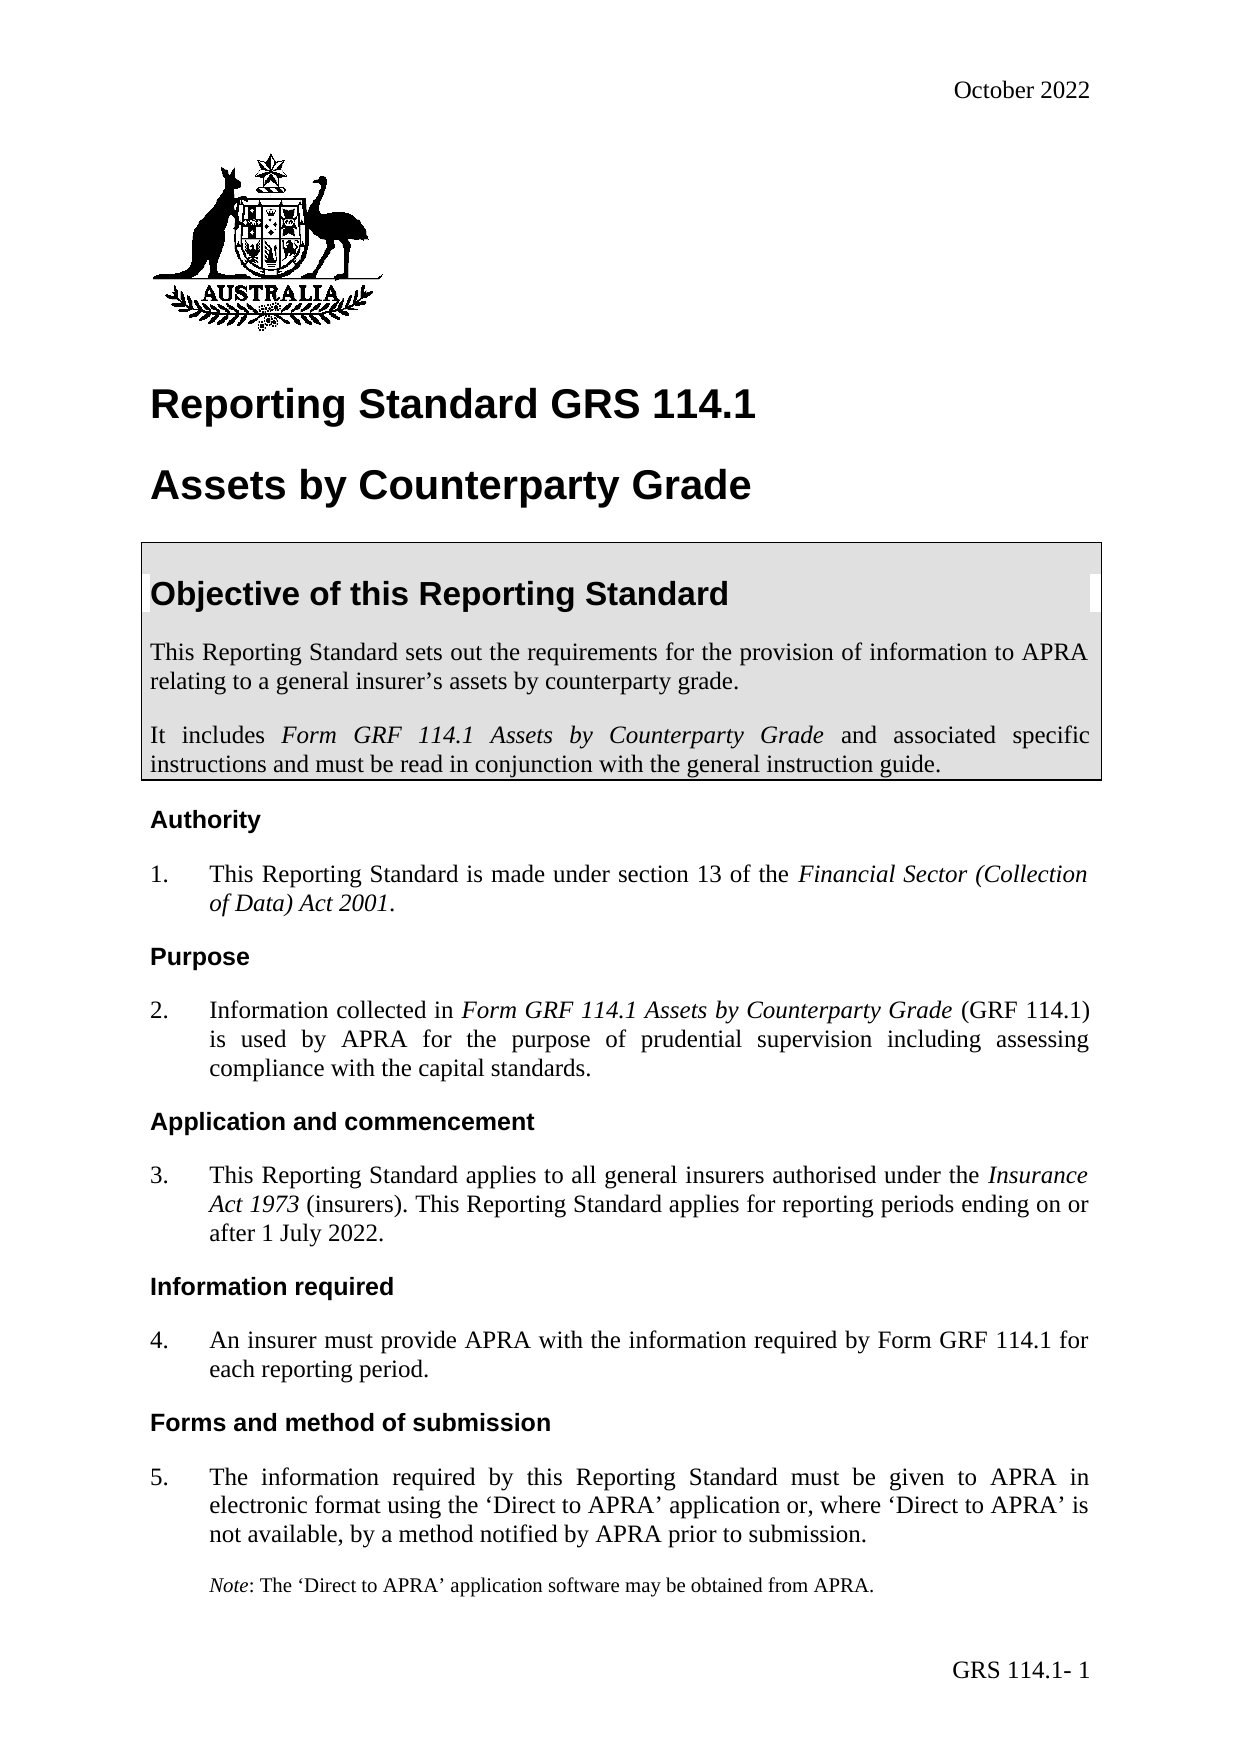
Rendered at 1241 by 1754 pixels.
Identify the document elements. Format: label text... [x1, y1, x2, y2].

text Purpose [150, 942, 1090, 971]
text Application and commencement [150, 1107, 1090, 1136]
text Forms and method of submission [150, 1408, 1090, 1437]
text Reporting Standard GRS 114.1 [150, 379, 1090, 427]
list An insurer must provide APRA with the information required by Form GRF 114.1 for each reporting period. [150, 1326, 1090, 1383]
text Authority [150, 806, 1090, 834]
text rmation required [150, 1272, 1090, 1301]
list This Reporting Standard is made under section 13 of the Financial Sector (Collection of Data) Act 2001. [150, 859, 1090, 917]
text It includes Form GRF 114.1 Assets by Counterparty Grade and associated specific instructions and must be read in conjunction with the general instruction guide. [142, 717, 1101, 779]
list Information collected in Form GRF 114.1 Assets by Counterparty Grade (GRF 114.1) is used by APRA for the purpose of prudential supervision including assessing compliance with the capital standards. [150, 996, 1090, 1082]
text Assets by Counterparty Grade [150, 461, 1090, 508]
list The information required by this Reporting Standard must be given to APRA in electronic format using the ‘Direct to APRA’ application or, where ‘Direct to APRA’ is not available, by a method notified by APRA prior to submission. [150, 1462, 1090, 1548]
list This Reporting Standard applies to all general insurers authorised under the Insurance Act 1973 (insurers). This Reporting Standard applies for reporting periods ending on or after 1 July 2022. [150, 1161, 1090, 1247]
text Objective of this Reporting Standard [150, 574, 1090, 612]
text This Reporting Standard sets out the requirements for the provision of information to APRA relating to a general insurer’s assets by counterparty grade. [142, 634, 1101, 695]
text Note: The ‘Direct to APRA’ application software may be obtained from APRA. [209, 1573, 1090, 1597]
